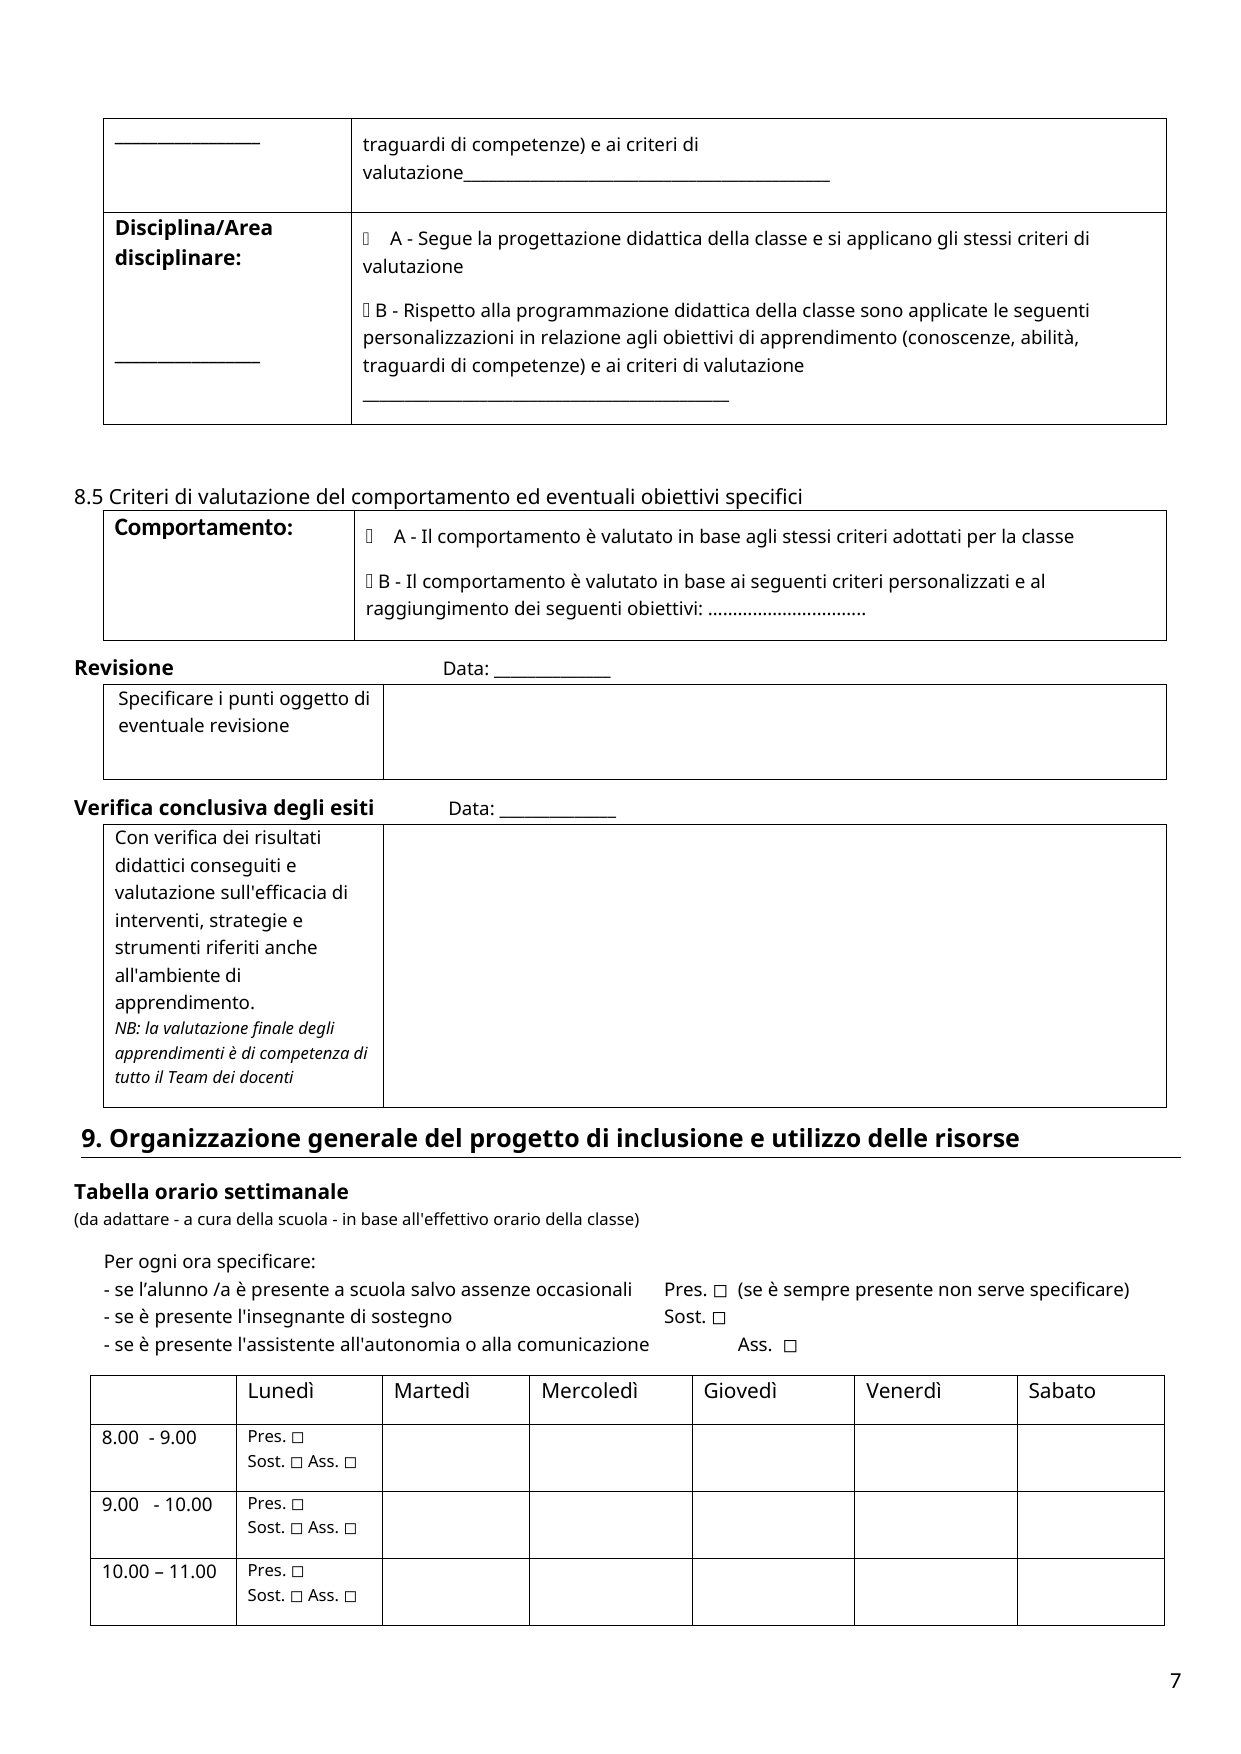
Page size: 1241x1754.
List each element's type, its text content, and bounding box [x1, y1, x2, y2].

table_cell Disciplina/Area disciplinare: _________________ [104, 213, 351, 424]
table_cell [855, 1559, 1017, 1624]
table_cell [1018, 1425, 1164, 1491]
table_header Sabato [1018, 1376, 1164, 1424]
table_cell 8.00 - 9.00 [91, 1425, 236, 1491]
table_header [384, 685, 1166, 779]
table_header Specificare i punti oggetto di eventuale revisione [104, 685, 383, 779]
table_cell [693, 1559, 854, 1624]
table_header Con verifica dei risultati didattici conseguiti e valutazione sull'efficacia di interventi, strategie e strumenti riferiti anche all'ambiente di apprendimento. NB: la valutazione finale degli apprendimenti è di competenza di tutto il Team dei docenti [104, 825, 383, 1107]
table_header Venerdì [855, 1376, 1017, 1424]
table_header Mercoledì [530, 1376, 692, 1424]
table_header [91, 1376, 236, 1424]
table_header Martedì [383, 1376, 529, 1424]
table_header Lunedì [237, 1376, 382, 1424]
table_cell Pres. ◻ Sost. ◻ Ass. ◻ [237, 1492, 382, 1558]
subtitle 9. Organizzazione generale del progetto di inclusione e utilizzo delle risorse [81, 1121, 1181, 1157]
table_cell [352, 119, 1166, 212]
table_cell [383, 1425, 529, 1491]
table_cell 10.00 – 11.00 [91, 1559, 236, 1624]
text - se è presente l'assistente all'autonomia o alla comunicazione Ass. ◻ [103, 1331, 1181, 1357]
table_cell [237, 1559, 382, 1624]
table_cell [1018, 1559, 1164, 1624]
table_cell [383, 1492, 529, 1558]
table_cell [530, 1559, 692, 1624]
table_cell [383, 1559, 529, 1624]
table_cell [1018, 1492, 1164, 1558]
table_header [384, 825, 1166, 1107]
table_cell [855, 1425, 1017, 1491]
table_header A - Il comportamento è valutato in base agli stessi criteri adottati per la classe B - Il comportamento è valutato in base ai seguenti criteri personalizzati e al raggiungimento dei seguenti obiettivi: ………………………….. [355, 511, 1166, 640]
text 8.5 Criteri di valutazione del comportamento ed eventuali obiettivi specifici [74, 482, 1181, 510]
table_cell Pres. ◻ Sost. ◻ Ass. ◻ [237, 1425, 382, 1491]
text Verifica conclusiva degli esiti Data: ______________ [74, 793, 1181, 821]
table_header Giovedì [693, 1376, 854, 1424]
table_cell [693, 1492, 854, 1558]
text Revisione Data: ______________ [74, 653, 1181, 682]
text Tabella orario settimanale (da adattare - a cura della scuola - in base all'effettivo orario della classe) [74, 1177, 1181, 1230]
table_cell 9.00 - 10.00 [91, 1492, 236, 1558]
table_header Comportamento: [104, 511, 354, 640]
table_cell [855, 1492, 1017, 1558]
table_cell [104, 119, 351, 212]
table_cell [693, 1425, 854, 1491]
table_cell [530, 1492, 692, 1558]
table_cell [530, 1425, 692, 1491]
text Per ogni ora specificare: - se l’alunno /a è presente a scuola salvo assenze occasionali Pres. ◻ (se è sempre presente non serve specificare) - se è presente l'insegnante di sostegno Sost. ◻ [103, 1249, 1181, 1329]
